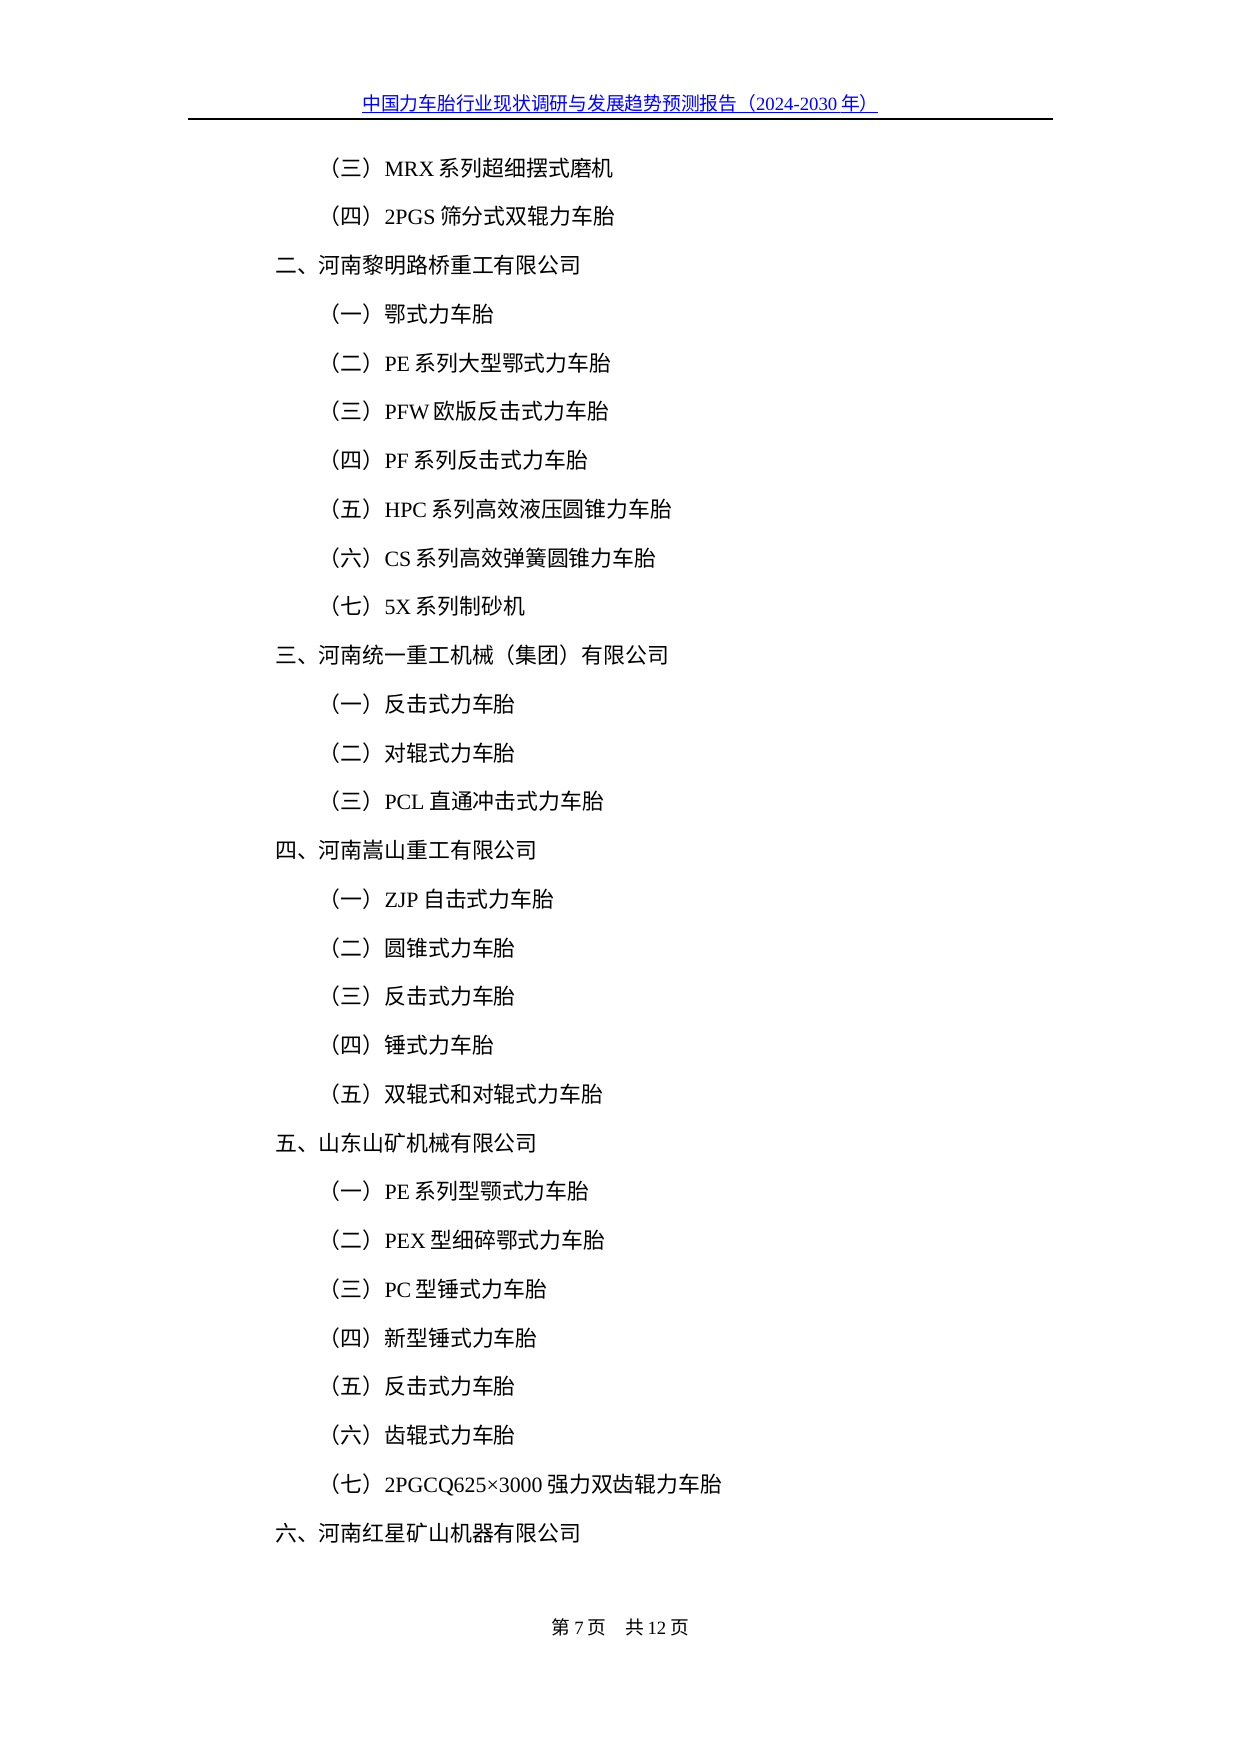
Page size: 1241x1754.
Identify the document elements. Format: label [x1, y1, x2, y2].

text [187, 150, 1053, 1548]
